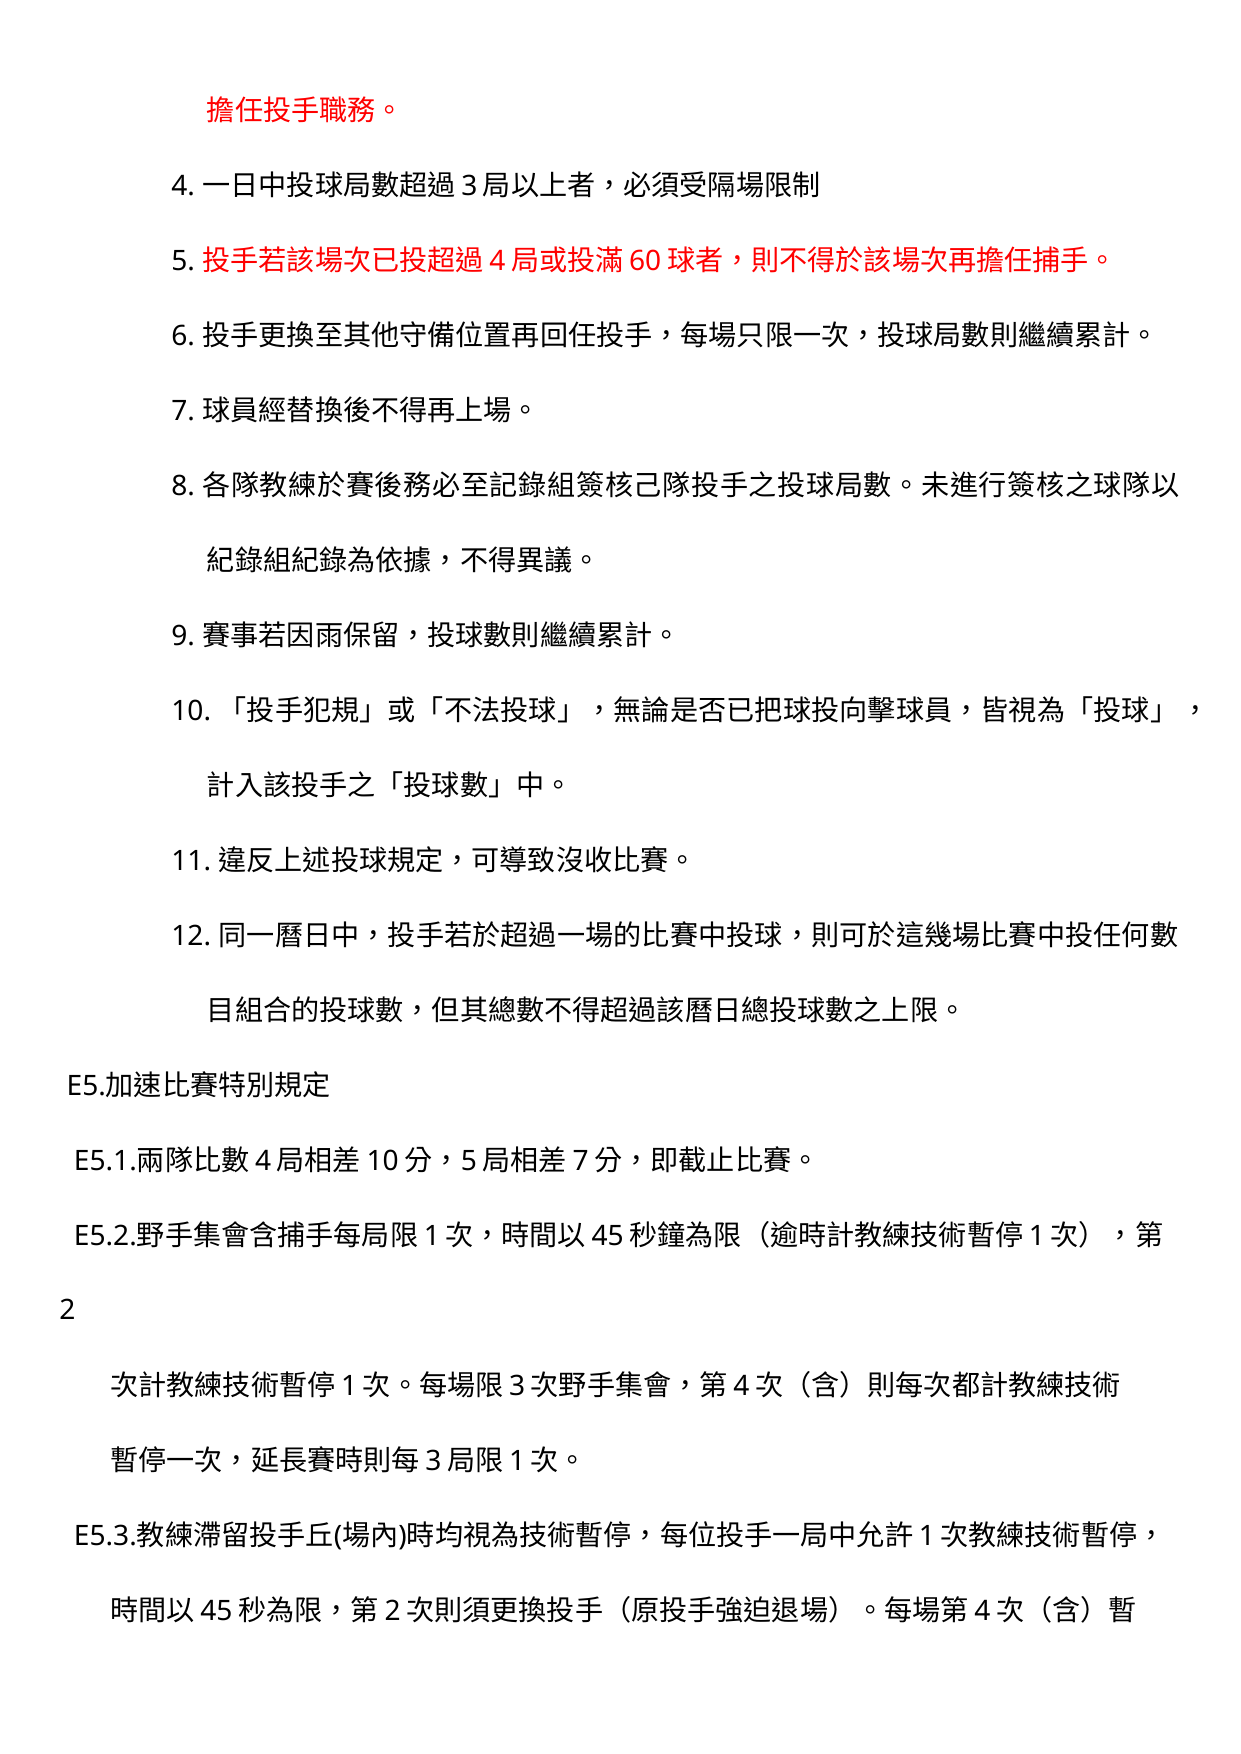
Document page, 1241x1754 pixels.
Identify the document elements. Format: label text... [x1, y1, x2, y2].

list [171, 71, 1181, 146]
text E5.3.教練滯留投手丘(場內)時均視為技術暫停，每位投手一局中允許1次教練技術暫停， [59, 1496, 1181, 1571]
text 暫停一次，延長賽時則每3局限1次。 [59, 1421, 1181, 1496]
list 違反上述投球規定，可導致沒收比賽。 [171, 821, 1181, 896]
text E5.加速比賽特別規定 [59, 1046, 1181, 1121]
text 時間以45秒為限，第2次則須更換投手（原投手強迫退場）。每場第4次（含）暫 [59, 1571, 1181, 1646]
list 一日中投球局數超過3局以上者，必須受隔場限制 [171, 146, 1181, 221]
list 「投手犯規」或「不法投球」，無論是否已把球投向擊球員，皆視為「投球」，計入該投手之「投球數」中。 [171, 671, 1181, 821]
list 同一曆日中，投手若於超過一場的比賽中投球，則可於這幾場比賽中投任何數目組合的投球數，但其總數不得超過該曆日總投球數之上限。 [171, 896, 1181, 1046]
text 次計教練技術暫停1次。每場限3次野手集會，第4次（含）則每次都計教練技術 [59, 1346, 1181, 1421]
text E5.2.野手集會含捕手每局限1次，時間以45秒鐘為限（逾時計教練技術暫停1次），第2 [59, 1196, 1181, 1346]
list 球員經替換後不得再上場。 [171, 371, 1181, 446]
list 賽事若因雨保留，投球數則繼續累計。 [171, 596, 1181, 671]
list 投手更換至其他守備位置再回任投手，每場只限一次，投球局數則繼續累計。 [171, 296, 1181, 371]
list 投手若該場次已投超過4局或投滿60球者，則不得於該場次再擔任捕手。 [171, 221, 1181, 296]
list 各隊教練於賽後務必至記錄組簽核己隊投手之投球局數。未進行簽核之球隊以紀錄組紀錄為依據，不得異議。 [171, 446, 1181, 596]
text E5.1.兩隊比數4局相差10分，5局相差7分，即截止比賽。 [59, 1121, 1181, 1196]
